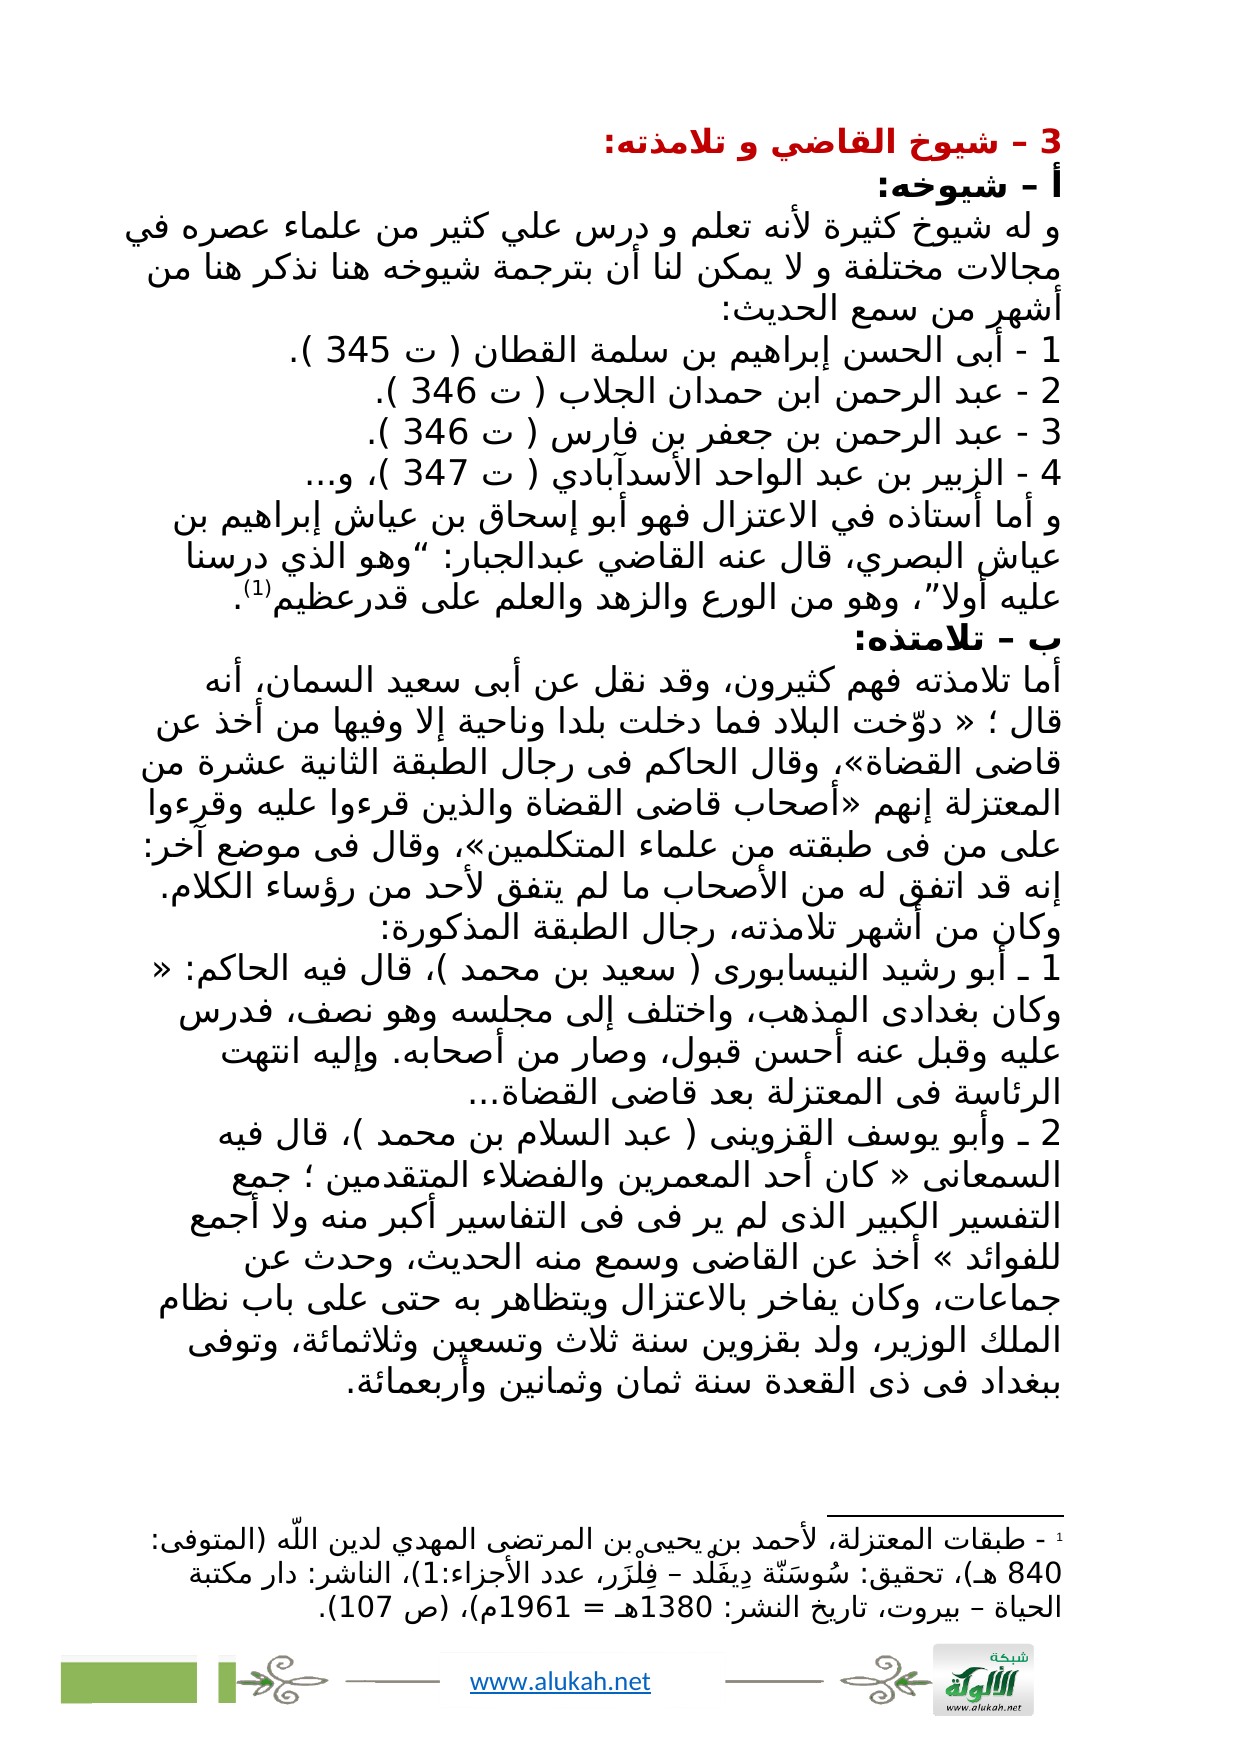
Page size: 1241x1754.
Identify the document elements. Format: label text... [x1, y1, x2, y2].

picture [59, 1641, 1035, 1723]
text ب – تلامتذه: [118, 618, 1063, 659]
text أ – شيوخه: [118, 164, 1063, 205]
text 1 - أبى الحسن إبراهيم بن سلمة القطان ( ت 345 ). [118, 329, 1063, 370]
text 1 ـ أبو رشيد النيسابورى ( سعيد بن محمد )، قال فيه الحاكم: « وكان بغدادى المذهب، واختلف إلى مجلسه وهو نصف، فدرس عليه وقبل عنه أحسن قبول، وصار من أصحابه. وإليه انتهت الرئاسة فى المعتزلة بعد قاضى القضاة... [118, 948, 1063, 1113]
text 4 - الزبير بن عبد الواحد الأسدآبادي ( ت 347 )، و... [118, 453, 1063, 494]
text و له شيوخ کثيرة لأنه تعلم و درس علي کثير من علماء عصره في مجالات مختلفة و لا يمکن لنا أن بترجمة شيوخه هنا نذکر هنا من أشهر من سمع الحديث: [118, 205, 1063, 329]
text 3 - عبد الرحمن بن جعفر بن فارس ( ت 346 ). [118, 412, 1063, 453]
text وكان من أشهر تلامذته، رجال الطبقة المذكورة: [118, 907, 1063, 948]
text 2 - عبد الرحمن ابن حمدان الجلاب ( ت 346 ). [118, 370, 1063, 412]
subtitle 3 – شيوخ القاضي و تلامذته: [118, 122, 1063, 161]
text و أما أستاذه في الاعتزال فهو أبو إسحاق بن عياش إبراهيم بن عياش البصري، قال عنه القاضي عبدالجبار: “وهو الذي درسنا عليه أولا”، وهو من الورع والزهد والعلم على قدرعظيم(). [118, 494, 1063, 618]
text أما تلامذته فهم كثيرون، وقد نقل عن أبى سعيد السمان، أنه قال ؛ « دوّخت البلاد فما دخلت بلدا وناحية إلا وفيها من أخذ عن قاضى القضاة»، وقال الحاكم فى رجال الطبقة الثانية عشرة من المعتزلة إنهم «أصحاب قاضى القضاة والذين قرءوا عليه وقرءوا على من فى طبقته من علماء المتكلمين»، وقال فى موضع آخر: إنه قد اتفق له من الأصحاب ما لم يتفق لأحد من رؤساء الكلام. [118, 659, 1063, 907]
text 2 ـ وأبو يوسف القزوينى ( عبد السلام بن محمد )، قال فيه السمعانى « كان أحد المعمرين والفضلاء المتقدمين ؛ جمع التفسير الكبير الذى لم ير فى فى التفاسير أكبر منه ولا أجمع للفوائد » أخذ عن القاضى وسمع منه الحديث، وحدث عن جماعات، وكان يفاخر بالاعتزال ويتظاهر به حتى على باب نظام الملك الوزير، ولد بقزوين سنة ثلاث وتسعين وثلاثمائة، وتوفى ببغداد فى ذى القعدة سنة ثمان وثمانين وأربعمائة. [118, 1113, 1063, 1402]
